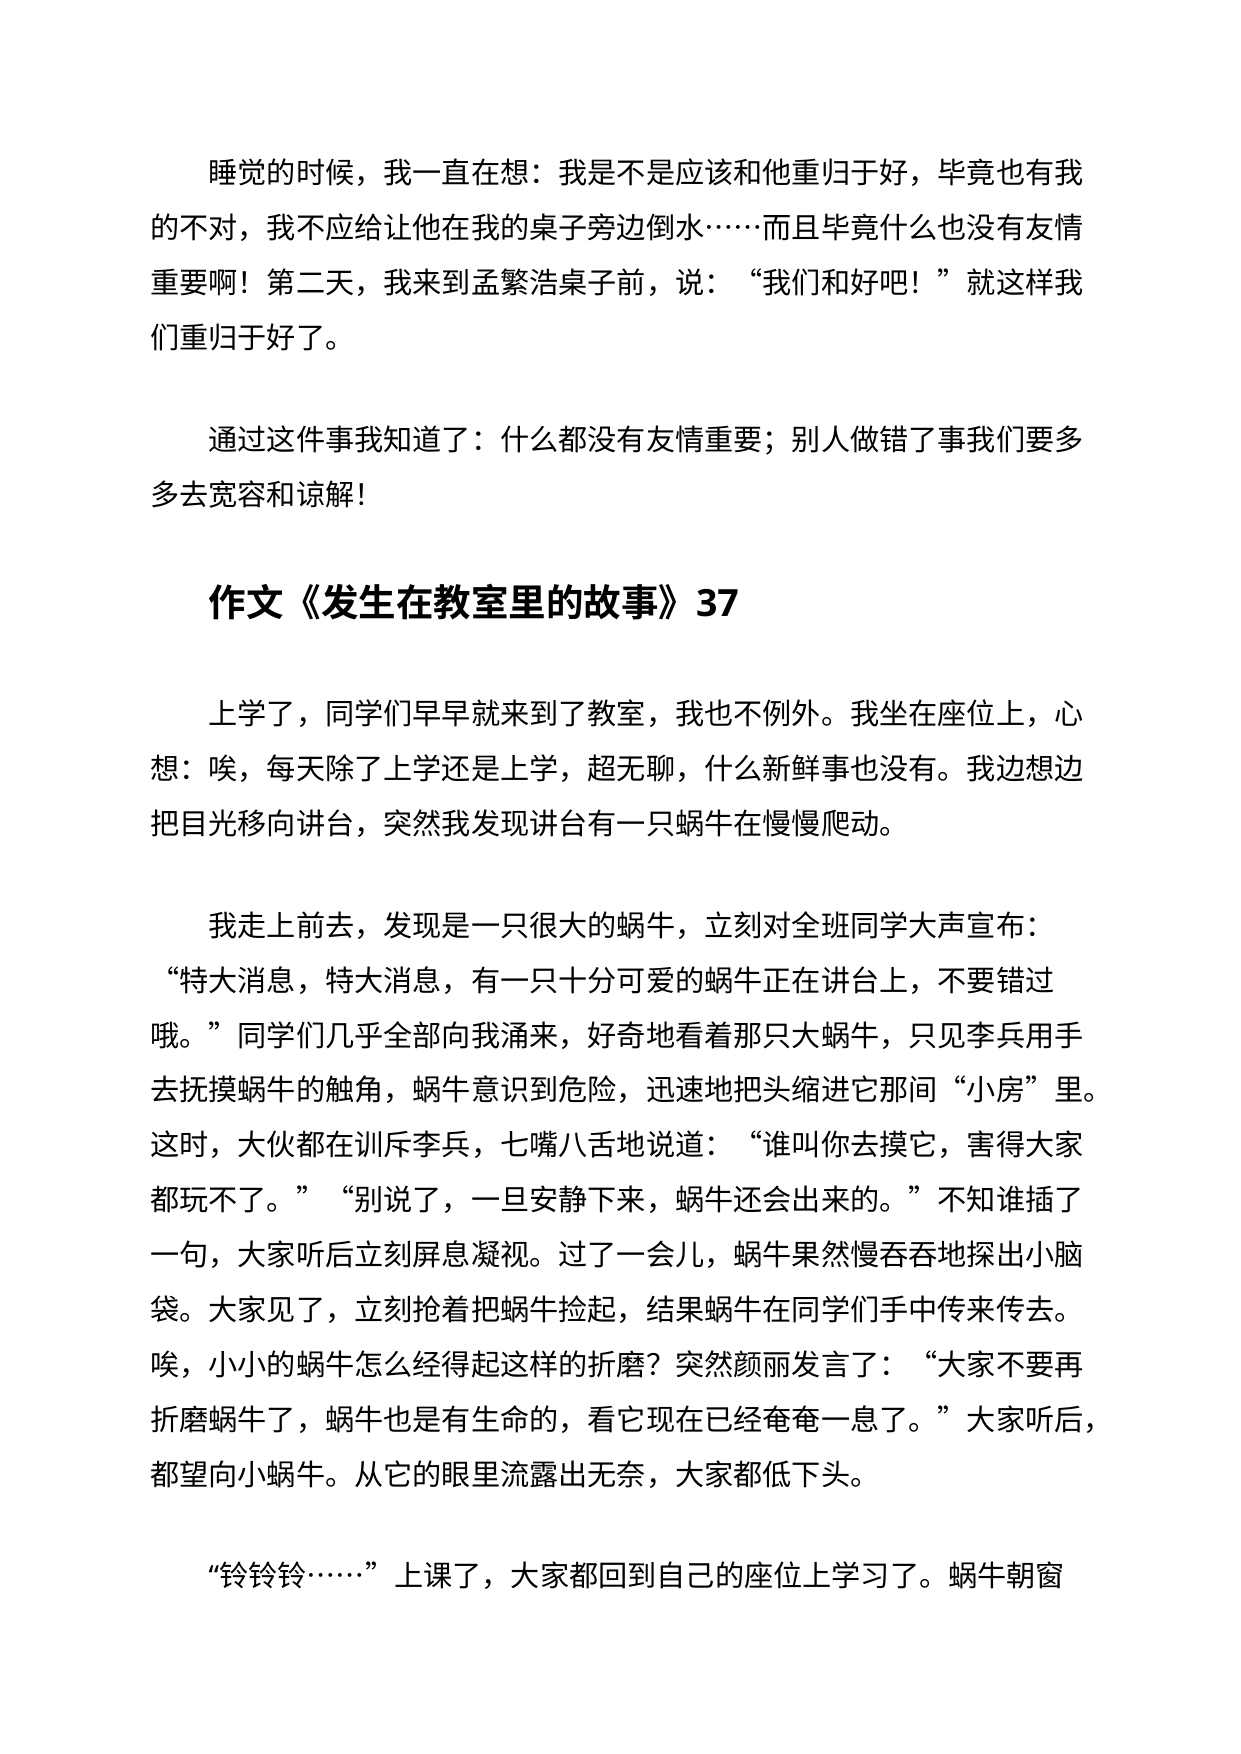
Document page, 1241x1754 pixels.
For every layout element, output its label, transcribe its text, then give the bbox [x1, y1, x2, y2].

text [150, 1553, 1090, 1595]
text 上学了，同学们早早就来到了教室，我也不例外。我坐在座位上，心想：唉，每天除了上学还是上学，超无聊，什么新鲜事也没有。我边想边把目光移向讲台，突然我发现讲台有一只蜗牛在慢慢爬动。 [150, 691, 1090, 843]
text 作文《发生在教室里的故事》37 [150, 573, 1090, 628]
text 通过这件事我知道了：什么都没有友情重要；别人做错了事我们要多多去宽容和谅解！ [150, 416, 1090, 514]
text 我走上前去，发现是一只很大的蜗牛，立刻对全班同学大声宣布：“特大消息，特大消息，有一只十分可爱的蜗牛正在讲台上，不要错过哦。”同学们几乎全部向我涌来，好奇地看着那只大蜗牛，只见李兵用手去抚摸蜗牛的触角，蜗牛意识到危险，迅速地把头缩进它那间“小房”里。这时，大伙都在训斥李兵，七嘴八舌地说道：“谁叫你去摸它，害得大家都玩不了。”“别说了，一旦安静下来，蜗牛还会出来的。”不知谁插了一句，大家听后立刻屏息凝视。过了一会儿，蜗牛果然慢吞吞地探出小脑袋。大家见了，立刻抢着把蜗牛捡起，结果蜗牛在同学们手中传来传去。唉，小小的蜗牛怎么经得起这样的折磨？突然颜丽发言了：“大家不要再折磨蜗牛了，蜗牛也是有生命的，看它现在已经奄奄一息了。”大家听后，都望向小蜗牛。从它的眼里流露出无奈，大家都低下头。 [150, 902, 1090, 1493]
text 睡觉的时候，我一直在想：我是不是应该和他重归于好，毕竟也有我的不对，我不应给让他在我的桌子旁边倒水……而且毕竟什么也没有友情重要啊！第二天，我来到孟繁浩桌子前，说：“我们和好吧！”就这样我们重归于好了。 [150, 150, 1090, 357]
